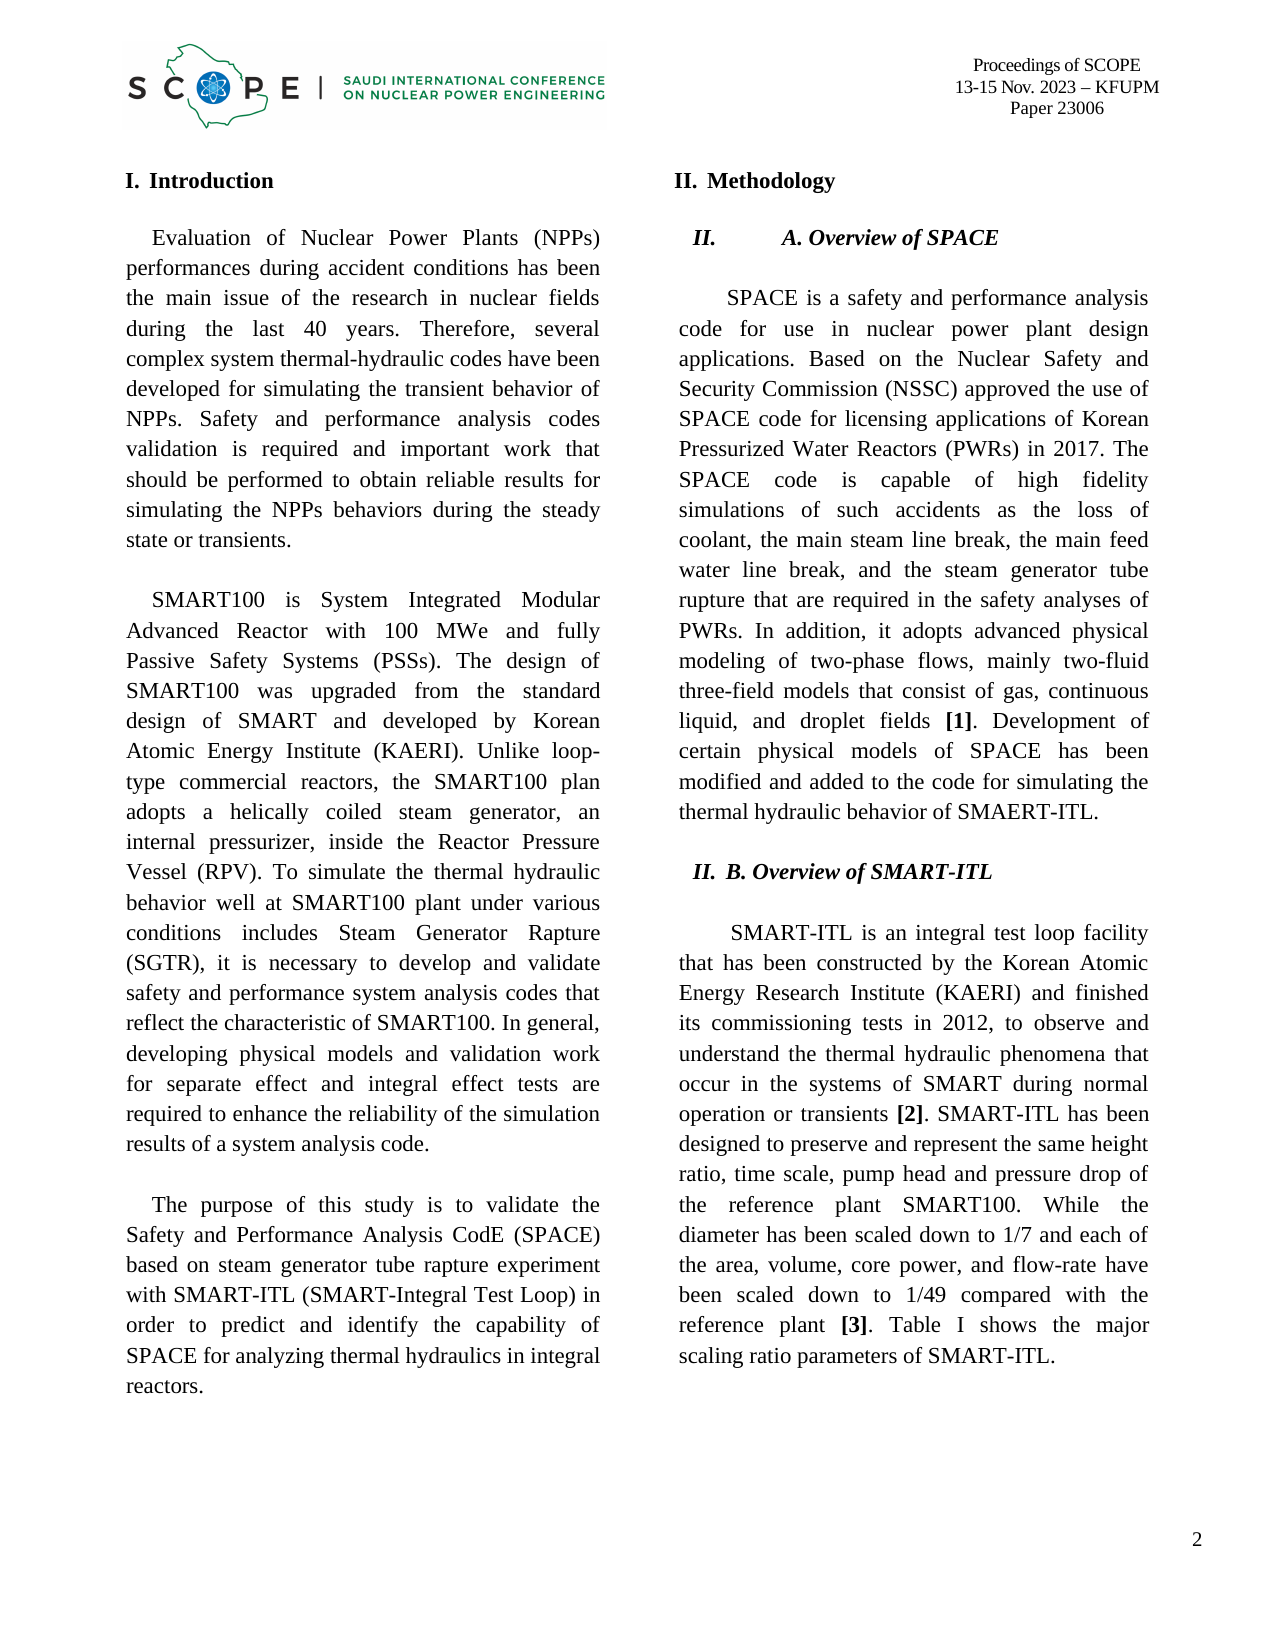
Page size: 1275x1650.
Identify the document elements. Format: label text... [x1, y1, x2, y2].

text Evaluation of Nuclear Power Plants (NPPs) performances during accident conditions has been the main issue of the research in nuclear fields during the last 40 years. Therefore, several complex system thermal-hydraulic codes have been developed for simulating the transient behavior of NPPs. Safety and performance analysis codes validation is required and important work that should be performed to obtain reliable results for simulating the NPPs behaviors during the steady state or transients. [126, 224, 601, 552]
list Introduction [139, 167, 605, 193]
list B. Overview of SMART-ITL [716, 858, 1149, 885]
picture [121, 41, 607, 130]
text The purpose of this study is to validate the Safety and Performance Analysis CodE (SPACE) based on steam generator tube rapture experiment with SMART-ITL (SMART-Integral Test Loop) in order to predict and identify the capability of SPACE for analyzing thermal hydraulics in integral reactors. [126, 1191, 601, 1398]
list A. Overview of SPACE [716, 224, 1149, 250]
text SMART-ITL is an integral test loop facility that has been constructed by the Korean Atomic Energy Research Institute (KAERI) and finished its commissioning tests in 2012, to observe and understand the thermal hydraulic phenomena that occur in the systems of SMART during normal operation or transients [2]. SMART-ITL has been designed to preserve and represent the same height ratio, time scale, pump head and pressure drop of the reference plant SMART100. While the diameter has been scaled down to 1/7 and each of the area, volume, core power, and flow-rate have been scaled down to 1/49 compared with the reference plant [3]. Table I shows the major scaling ratio parameters of SMART-ITL. [679, 919, 1149, 1368]
text SPACE is a safety and performance analysis code for use in nuclear power plant design applications. Based on the Nuclear Safety and Security Commission (NSSC) approved the use of SPACE code for licensing applications of Korean Pressurized Water Reactors (PWRs) in 2017. The SPACE code is capable of high fidelity simulations of such accidents as the loss of coolant, the main steam line break, the main feed water line break, and the steam generator tube rupture that are required in the safety analyses of PWRs. In addition, it adopts advanced physical modeling of two-phase flows, mainly two-fluid three-field models that consist of gas, continuous liquid, and droplet fields [1]. Development of certain physical models of SPACE has been modified and added to the code for simulating the thermal hydraulic behavior of SMAERT-ITL. [679, 284, 1149, 824]
list Methodology [697, 167, 1202, 193]
text SMART100 is System Integrated Modular Advanced Reactor with 100 MWe and fully Passive Safety Systems (PSSs). The design of SMART100 was upgraded from the standard design of SMART and developed by Korean Atomic Energy Institute (KAERI). Unlike loop-type commercial reactors, the SMART100 plan adopts a helically coiled steam generator, an internal pressurizer, inside the Reactor Pressure Vessel (RPV). To simulate the thermal hydraulic behavior well at SMART100 plant under various conditions includes Steam Generator Rapture (SGTR), it is necessary to develop and validate safety and performance system analysis codes that reflect the characteristic of SMART100. In general, developing physical models and validation work for separate effect and integral effect tests are required to enhance the reliability of the simulation results of a system analysis code. [126, 587, 601, 1157]
